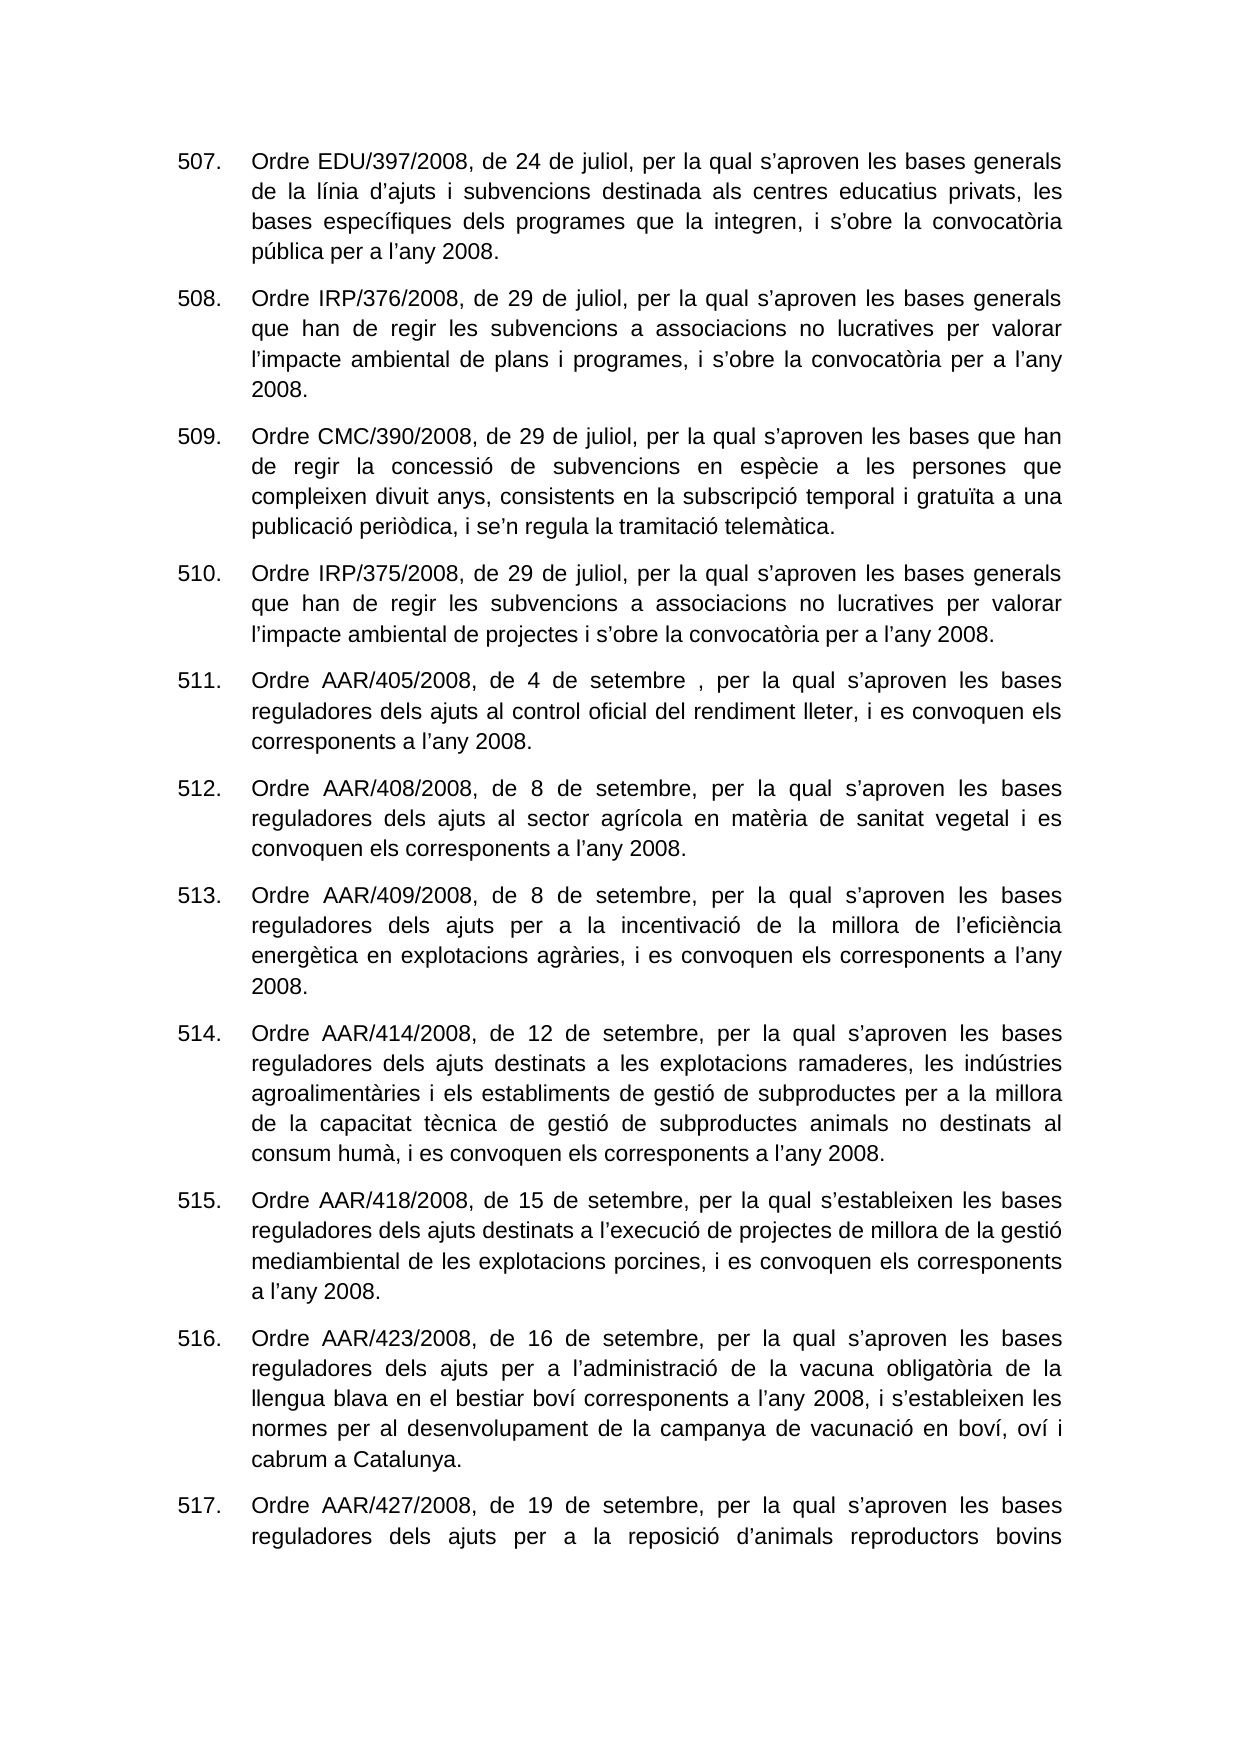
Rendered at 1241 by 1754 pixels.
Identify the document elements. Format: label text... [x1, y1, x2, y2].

list Ordre AAR/408/2008, de 8 de setembre, per la qual s’aproven les bases reguladores dels ajuts al sector agrícola en matèria de sanitat vegetal i es convoquen els corresponents a l’any 2008. [177, 775, 1063, 861]
list Ordre CMC/390/2008, de 29 de juliol, per la qual s’aproven les bases que han de regir la concessió de subvencions en espècie a les persones que compleixen divuit anys, consistents en la subscripció temporal i gratuïta a una publicació periòdica, i se’n regula la tramitació telemàtica. [177, 423, 1063, 539]
list Ordre IRP/376/2008, de 29 de juliol, per la qual s’aproven les bases generals que han de regir les subvencions a associacions no lucratives per valorar l’impacte ambiental de plans i programes, i s’obre la convocatòria per a l’any 2008. [177, 285, 1063, 402]
list Ordre AAR/414/2008, de 12 de setembre, per la qual s’aproven les bases reguladores dels ajuts destinats a les explotacions ramaderes, les indústries agroalimentàries i els establiments de gestió de subproductes per a la millora de la capacitat tècnica de gestió de subproductes animals no destinats al consum humà, i es convoquen els corresponents a l’any 2008. [177, 1019, 1063, 1167]
list Ordre IRP/375/2008, de 29 de juliol, per la qual s’aproven les bases generals que han de regir les subvencions a associacions no lucratives per valorar l’impacte ambiental de projectes i s’obre la convocatòria per a l’any 2008. [177, 560, 1063, 647]
list Ordre AAR/418/2008, de 15 de setembre, per la qual s’estableixen les bases reguladores dels ajuts destinats a l’execució de projectes de millora de la gestió mediambiental de les explotacions porcines, i es convoquen els corresponents a l’any 2008. [177, 1187, 1063, 1304]
list Ordre AAR/409/2008, de 8 de setembre, per la qual s’aproven les bases reguladores dels ajuts per a la incentivació de la millora de l’eficiència energètica en explotacions agràries, i es convoquen els corresponents a l’any 2008. [177, 882, 1063, 999]
list Ordre AAR/405/2008, de 4 de setembre , per la qual s’aproven les bases reguladores dels ajuts al control oficial del rendiment lleter, i es convoquen els corresponents a l’any 2008. [177, 667, 1063, 754]
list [177, 1492, 1063, 1549]
list Ordre AAR/423/2008, de 16 de setembre, per la qual s’aproven les bases reguladores dels ajuts per a l’administració de la vacuna obligatòria de la llengua blava en el bestiar boví corresponents a l’any 2008, i s’estableixen les normes per al desenvolupament de la campanya de vacunació en boví, oví i cabrum a Catalunya. [177, 1325, 1063, 1472]
list Ordre EDU/397/2008, de 24 de juliol, per la qual s’aproven les bases generals de la línia d’ajuts i subvencions destinada als centres educatius privats, les bases específiques dels programes que la integren, i s’obre la convocatòria pública per a l’any 2008. [177, 148, 1063, 264]
